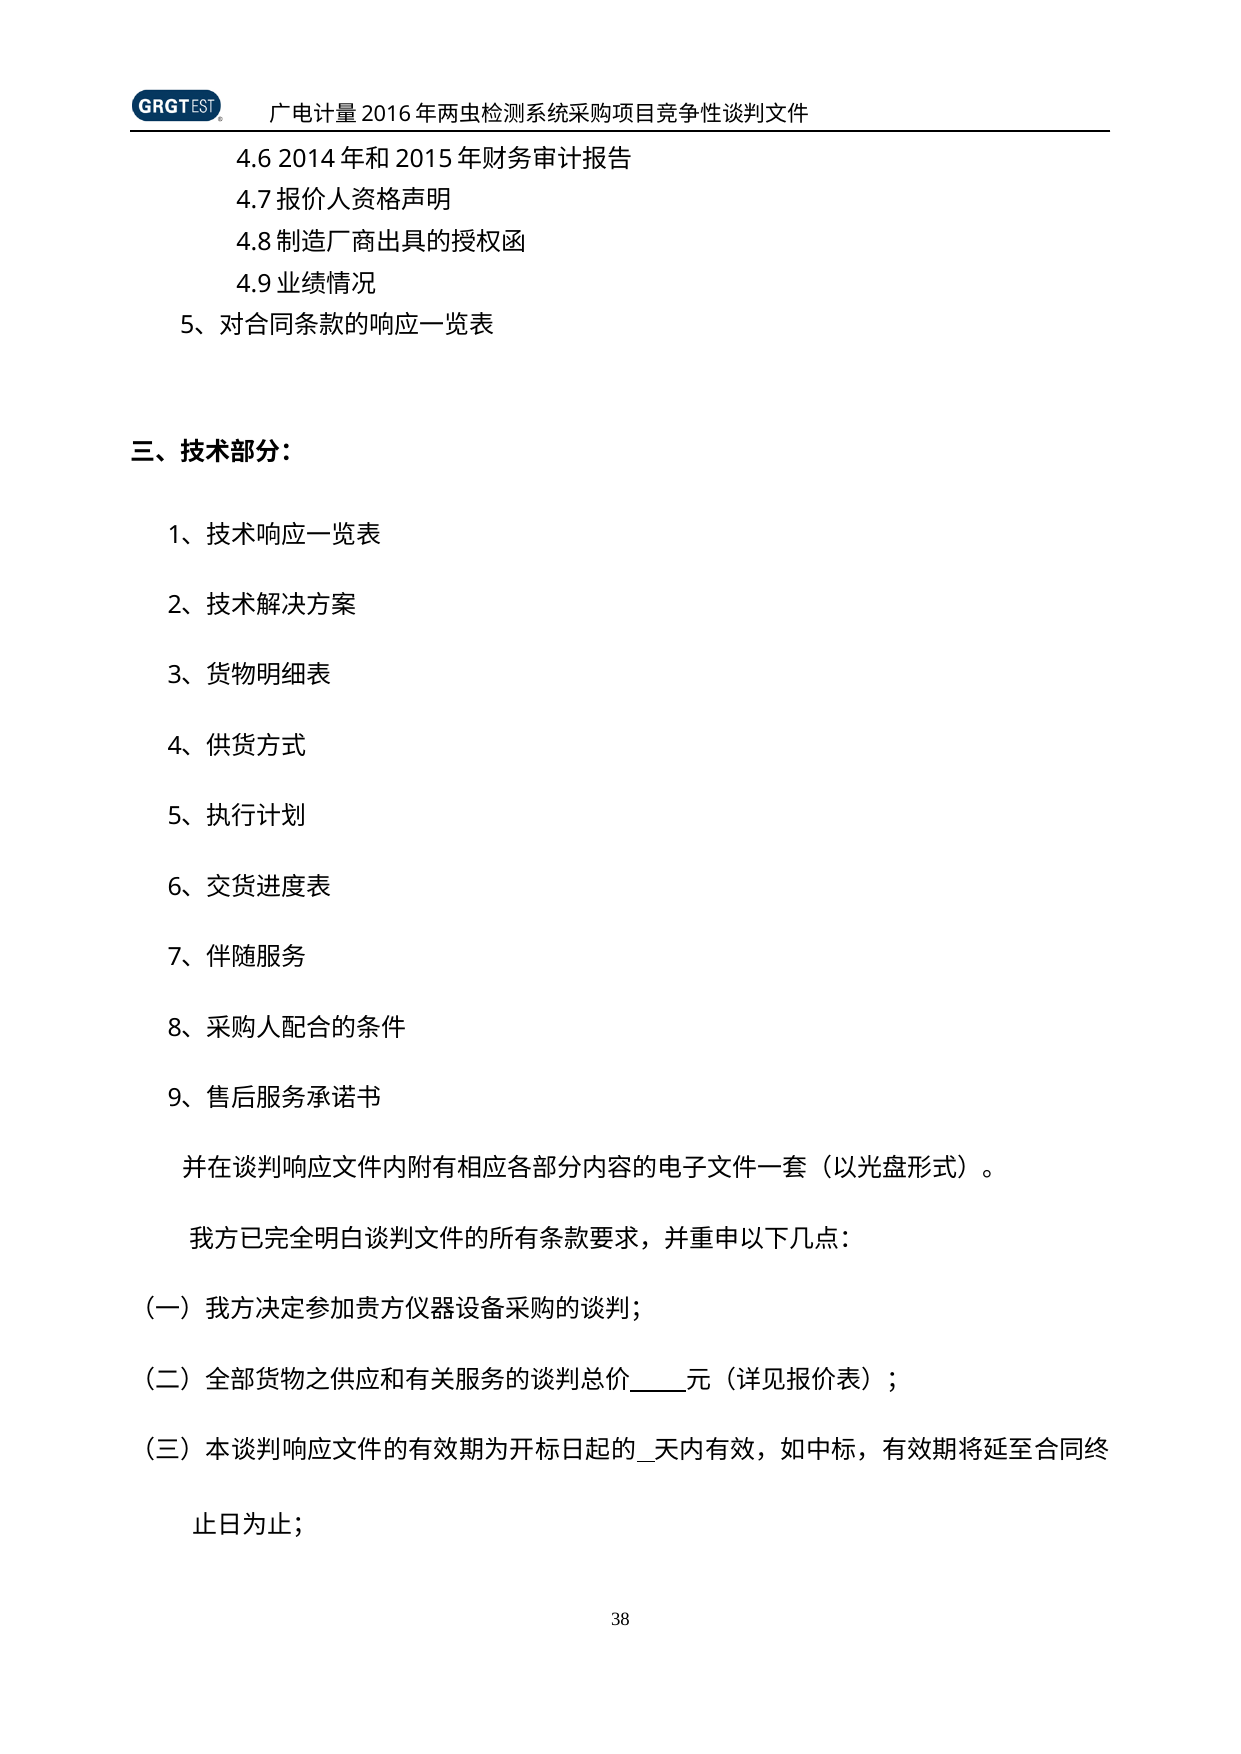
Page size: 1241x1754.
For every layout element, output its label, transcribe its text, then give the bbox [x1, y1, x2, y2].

text 3、货物明细表 [130, 641, 1110, 706]
text 7、伴随服务 [130, 922, 1110, 987]
picture [129, 88, 224, 122]
text 4.6 2014年和2015年财务审计报告 [174, 138, 1110, 174]
text 4.8制造厂商出具的授权函 [174, 222, 1110, 258]
text 6、交货进度表 [130, 852, 1110, 917]
text 9、售后服务承诺书 [130, 1063, 1110, 1128]
text 5、对合同条款的响应一览表 [130, 305, 1110, 341]
text 4.9业绩情况 [174, 263, 1110, 299]
text 8、采购人配合的条件 [130, 993, 1110, 1058]
text 4.7报价人资格声明 [174, 180, 1110, 216]
text （二）全部货物之供应和有关服务的谈判总价 元（详见报价表）； [130, 1345, 1110, 1410]
text （一）我方决定参加贵方仪器设备采购的谈判； [130, 1274, 1110, 1339]
text （三）本谈判响应文件的有效期为开标日起的 天内有效，如中标，有效期将延至合同终止日为止； [130, 1415, 1110, 1555]
text 1、技术响应一览表 [130, 500, 1110, 565]
text 5、执行计划 [130, 781, 1110, 846]
text 2、技术解决方案 [130, 570, 1110, 635]
text 4、供货方式 [130, 711, 1110, 776]
text 并在谈判响应文件内附有相应各部分内容的电子文件一套（以光盘形式）。 [182, 1133, 1110, 1198]
text 三、技术部分： [130, 417, 1110, 482]
text 我方已完全明白谈判文件的所有条款要求，并重申以下几点： [130, 1204, 1110, 1269]
